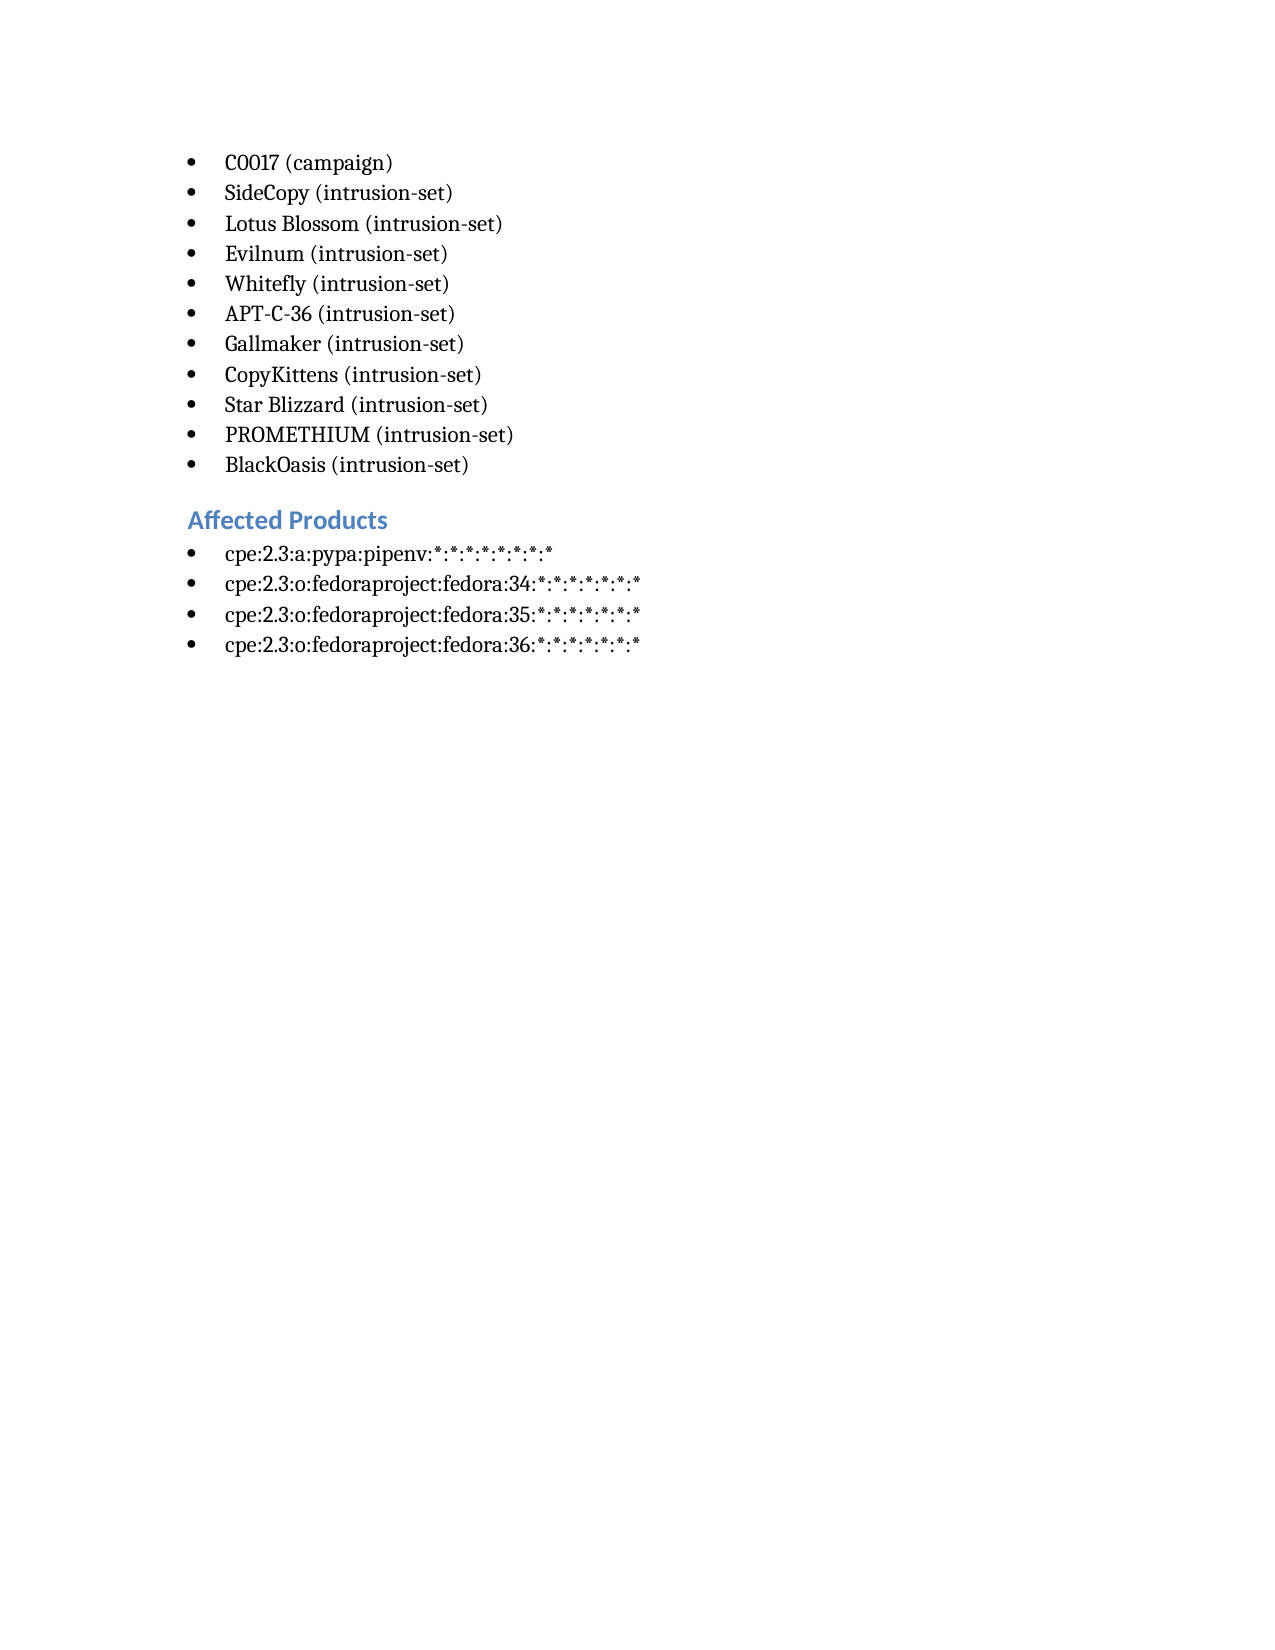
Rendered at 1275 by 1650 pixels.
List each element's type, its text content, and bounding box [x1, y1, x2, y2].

list cpe:2.3:o:fedoraproject:fedora:36:*:*:*:*:*:*:* [187, 632, 1087, 658]
subtitle Affected Products [187, 503, 1087, 536]
list PROMETHIUM (intrusion-set) [187, 422, 1087, 448]
list BlackOasis (intrusion-set) [187, 452, 1087, 478]
list Evilnum (intrusion-set) [187, 241, 1087, 267]
list Whitefly (intrusion-set) [187, 271, 1087, 297]
list cpe:2.3:o:fedoraproject:fedora:35:*:*:*:*:*:*:* [187, 601, 1087, 628]
list C0017 (campaign) [187, 150, 1087, 176]
list APT-C-36 (intrusion-set) [187, 301, 1087, 327]
list CopyKittens (intrusion-set) [187, 361, 1087, 388]
list cpe:2.3:o:fedoraproject:fedora:34:*:*:*:*:*:*:* [187, 571, 1087, 598]
list Gallmaker (intrusion-set) [187, 331, 1087, 358]
list Star Blizzard (intrusion-set) [187, 392, 1087, 418]
list SideCopy (intrusion-set) [187, 180, 1087, 207]
list Lotus Blossom (intrusion-set) [187, 210, 1087, 237]
list cpe:2.3:a:pypa:pipenv:*:*:*:*:*:*:*:* [187, 541, 1087, 567]
